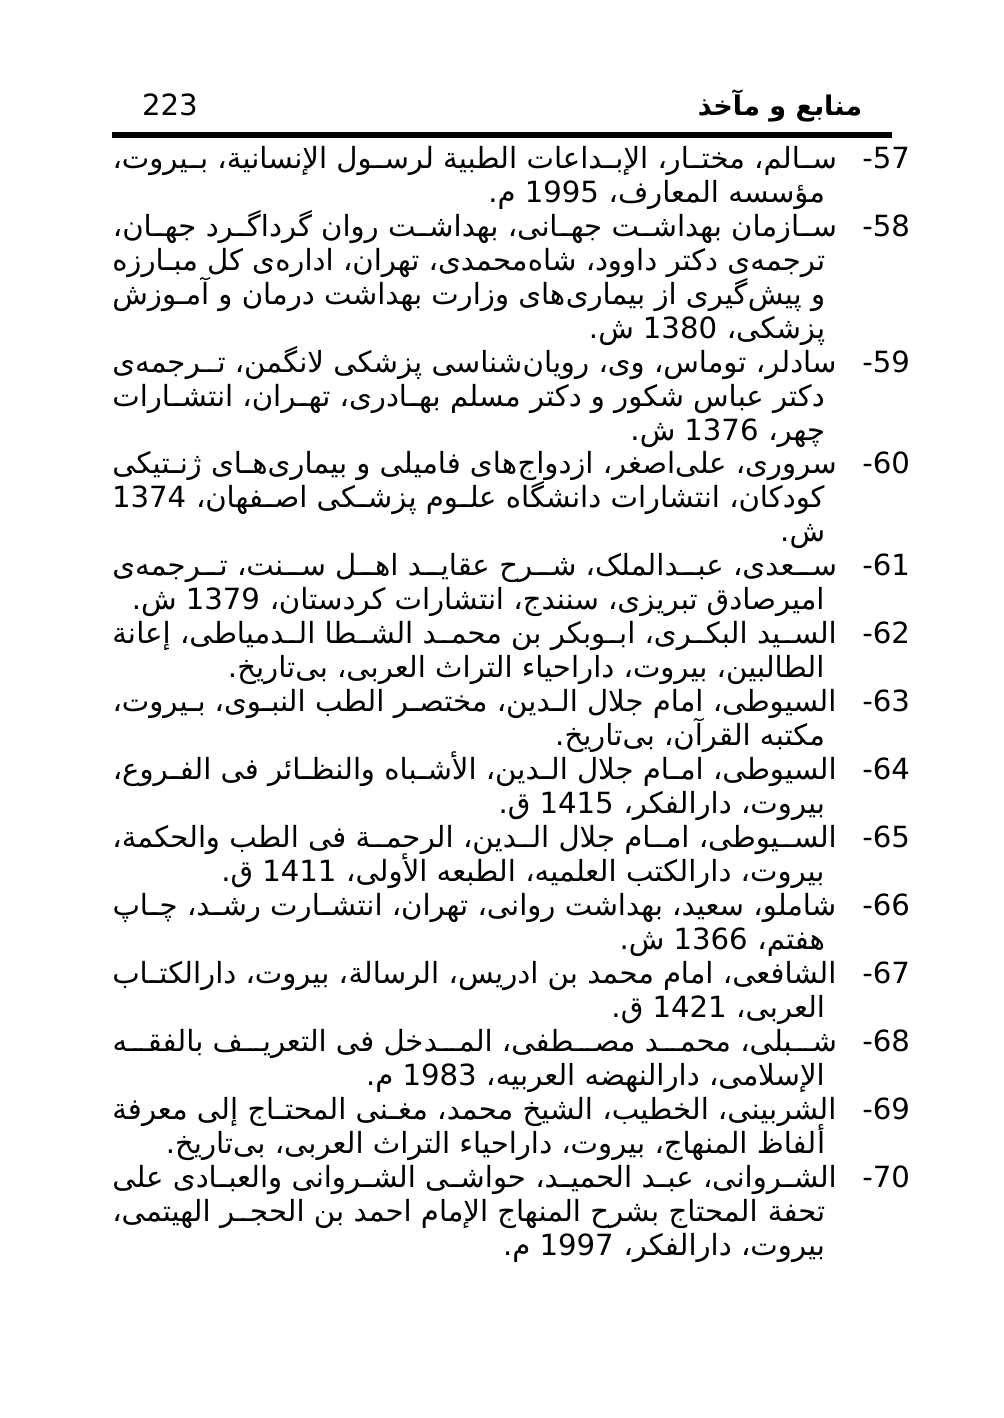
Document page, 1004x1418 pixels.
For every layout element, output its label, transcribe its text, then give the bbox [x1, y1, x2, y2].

list شبلی، محمد مصطفی، المدخل فی التعریف بالفقه الإسلامی، دارالنهضه العربیه، 1983 م. [112, 1024, 862, 1092]
list شاملو، سعید، بهداشت روانی، تهران، انتشارت رشد، چاپ هفتم، 1366 ش. [112, 888, 862, 956]
list سالم، مختار، الإبداعات الطبية لرسول الإنسانية، بیروت، مؤسسه المعارف، 1995 م. [112, 141, 862, 209]
list الشروانی، عبد الحمید، حواشی الشروانی والعبادی علی تحفة المحتاج بشرح المنهاج الإمام احمد بن الحجر الهیتمی، بیروت، دارالفکر، 1997 م. [112, 1160, 862, 1262]
list السیوطی، امام جلال الدین، الأشباه والنظائر فی الفروع، بیروت، دارالفکر، 1415 ق. [112, 752, 862, 820]
list السیوطی، امام جلال الدین، مختصر الطب النبوی، بیروت، مکتبه القرآن، بی‌تاریخ. [112, 684, 862, 752]
list السیوطی، امام جلال الدین، الرحمة فی الطب والحکمة، بیروت، دارالکتب العلمیه، الطبعه الأولی، 1411 ق. [112, 820, 862, 888]
list سازمان بهداشت جهانی، بهداشت روان گرداگرد جهان، ترجمه‌ی دکتر داوود، شاه‌محمدی، تهران، اداره‌ی کل مبارزه و پیش‌گیری از بیماری‌های وزارت بهداشت درمان و آموزش پزشکی، 1380 ش. [112, 209, 862, 345]
list السید البکری، ابوبکر بن محمد الشطا الدمیاطی، إعانة الطالبین، بیروت، داراحیاء التراث العربی، بی‌تاریخ. [112, 617, 862, 684]
list الشافعی، امام محمد بن ادریس، الرسالة، بیروت، دارالکتاب العربی، 1421 ق. [112, 956, 862, 1024]
list سعدی، عبدالملک، شرح عقاید اهل سنت، ترجمه‌ی امیرصادق تبریزی، سنندج، انتشارات کردستان، 1379 ش. [112, 549, 862, 617]
list الشربینی، الخطیب، الشیخ محمد، مغنی المحتاج إلى معرفة ألفاظ المنهاج، بیروت، داراحیاء التراث العربی، بی‌تاریخ. [112, 1092, 862, 1160]
list سروری، علی‌اصغر، ازدواج‌های فامیلی و بیماری‌های ژنتیکی کودکان، انتشارات دانشگاه علوم پزشکی اصفهان، 1374 ش. [112, 447, 862, 549]
list سادلر، توماس، وی، رویان‌شناسی پزشکی لانگمن، ترجمه‌ی دکتر عباس شکور و دکتر مسلم بهادری، تهران، انتشارات چهر، 1376 ش. [112, 345, 862, 447]
